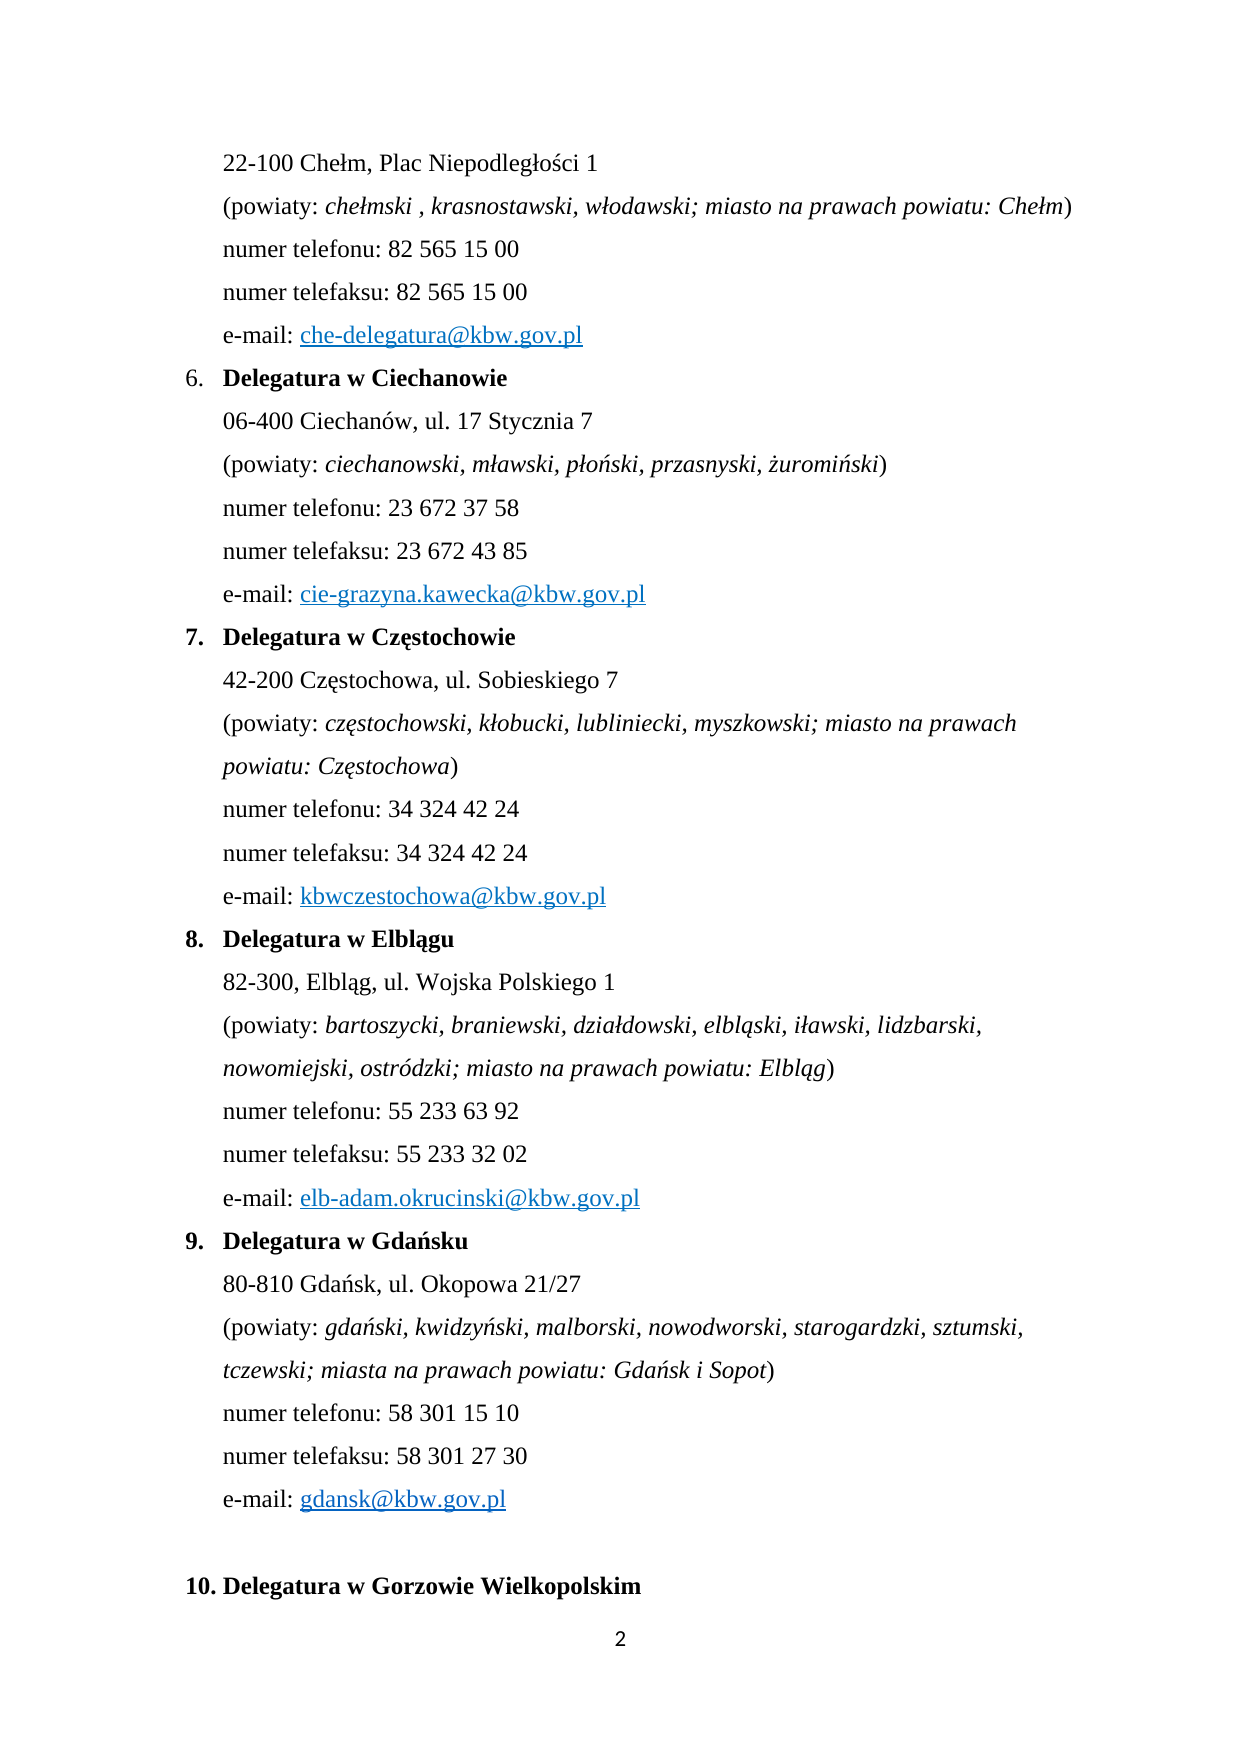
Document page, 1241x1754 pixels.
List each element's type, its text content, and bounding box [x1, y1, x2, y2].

list 06-400 Ciechanów, ul. 17 Stycznia 7 [223, 406, 1093, 435]
list numer telefonu: 82 565 15 00 [223, 234, 1093, 263]
list (powiaty: chełmski , krasnostawski, włodawski; miasto na prawach powiatu: Chełm) [223, 191, 1093, 219]
list numer telefaksu: 82 565 15 00 [223, 277, 1093, 306]
list Delegatura w Gorzowie Wielkopolskim [185, 1571, 1093, 1599]
list Delegatura w Ciechanowie [185, 363, 1093, 392]
list 22-100 Chełm, Plac Niepodległości 1 [223, 148, 1093, 176]
list e-mail: gdansk@kbw.gov.pl [223, 1484, 1093, 1513]
list numer telefaksu: 58 301 27 30 [223, 1441, 1093, 1470]
list e-mail: che-delegatura@kbw.gov.pl [223, 320, 1093, 349]
list numer telefaksu: 23 672 43 85 [223, 536, 1093, 564]
list numer telefaksu: 34 324 42 24 [223, 838, 1093, 866]
list numer telefaksu: 55 233 32 02 [223, 1139, 1093, 1168]
list (powiaty: bartoszycki, braniewski, działdowski, elbląski, iławski, lidzbarski, nowomiejski, ostródzki; miasto na prawach powiatu: Elbląg) [223, 1010, 1093, 1082]
list Delegatura w Elblągu [185, 924, 1093, 953]
list e-mail: cie-grazyna.kawecka@kbw.gov.pl [223, 579, 1093, 608]
list (powiaty: częstochowski, kłobucki, lubliniecki, myszkowski; miasto na prawach powiatu: Częstochowa) [223, 708, 1093, 780]
list 80-810 Gdańsk, ul. Okopowa 21/27 [223, 1269, 1093, 1298]
list numer telefonu: 34 324 42 24 [223, 794, 1093, 823]
list Delegatura w Gdańsku [185, 1226, 1093, 1254]
list 42-200 Częstochowa, ul. Sobieskiego 7 [223, 665, 1093, 694]
list e-mail: elb-adam.okrucinski@kbw.gov.pl [223, 1183, 1093, 1211]
list Delegatura w Częstochowie [185, 622, 1093, 651]
list numer telefonu: 58 301 15 10 [223, 1398, 1093, 1427]
list numer telefonu: 23 672 37 58 [223, 493, 1093, 521]
list e-mail: kbwczestochowa@kbw.gov.pl [223, 881, 1093, 909]
list numer telefonu: 55 233 63 92 [223, 1096, 1093, 1125]
list 82-300, Elbląg, ul. Wojska Polskiego 1 [223, 967, 1093, 996]
list (powiaty: gdański, kwidzyński, malborski, nowodworski, starogardzki, sztumski, tczewski; miasta na prawach powiatu: Gdańsk i Sopot) [223, 1312, 1093, 1384]
list (powiaty: ciechanowski, mławski, płoński, przasnyski, żuromiński) [223, 449, 1093, 478]
